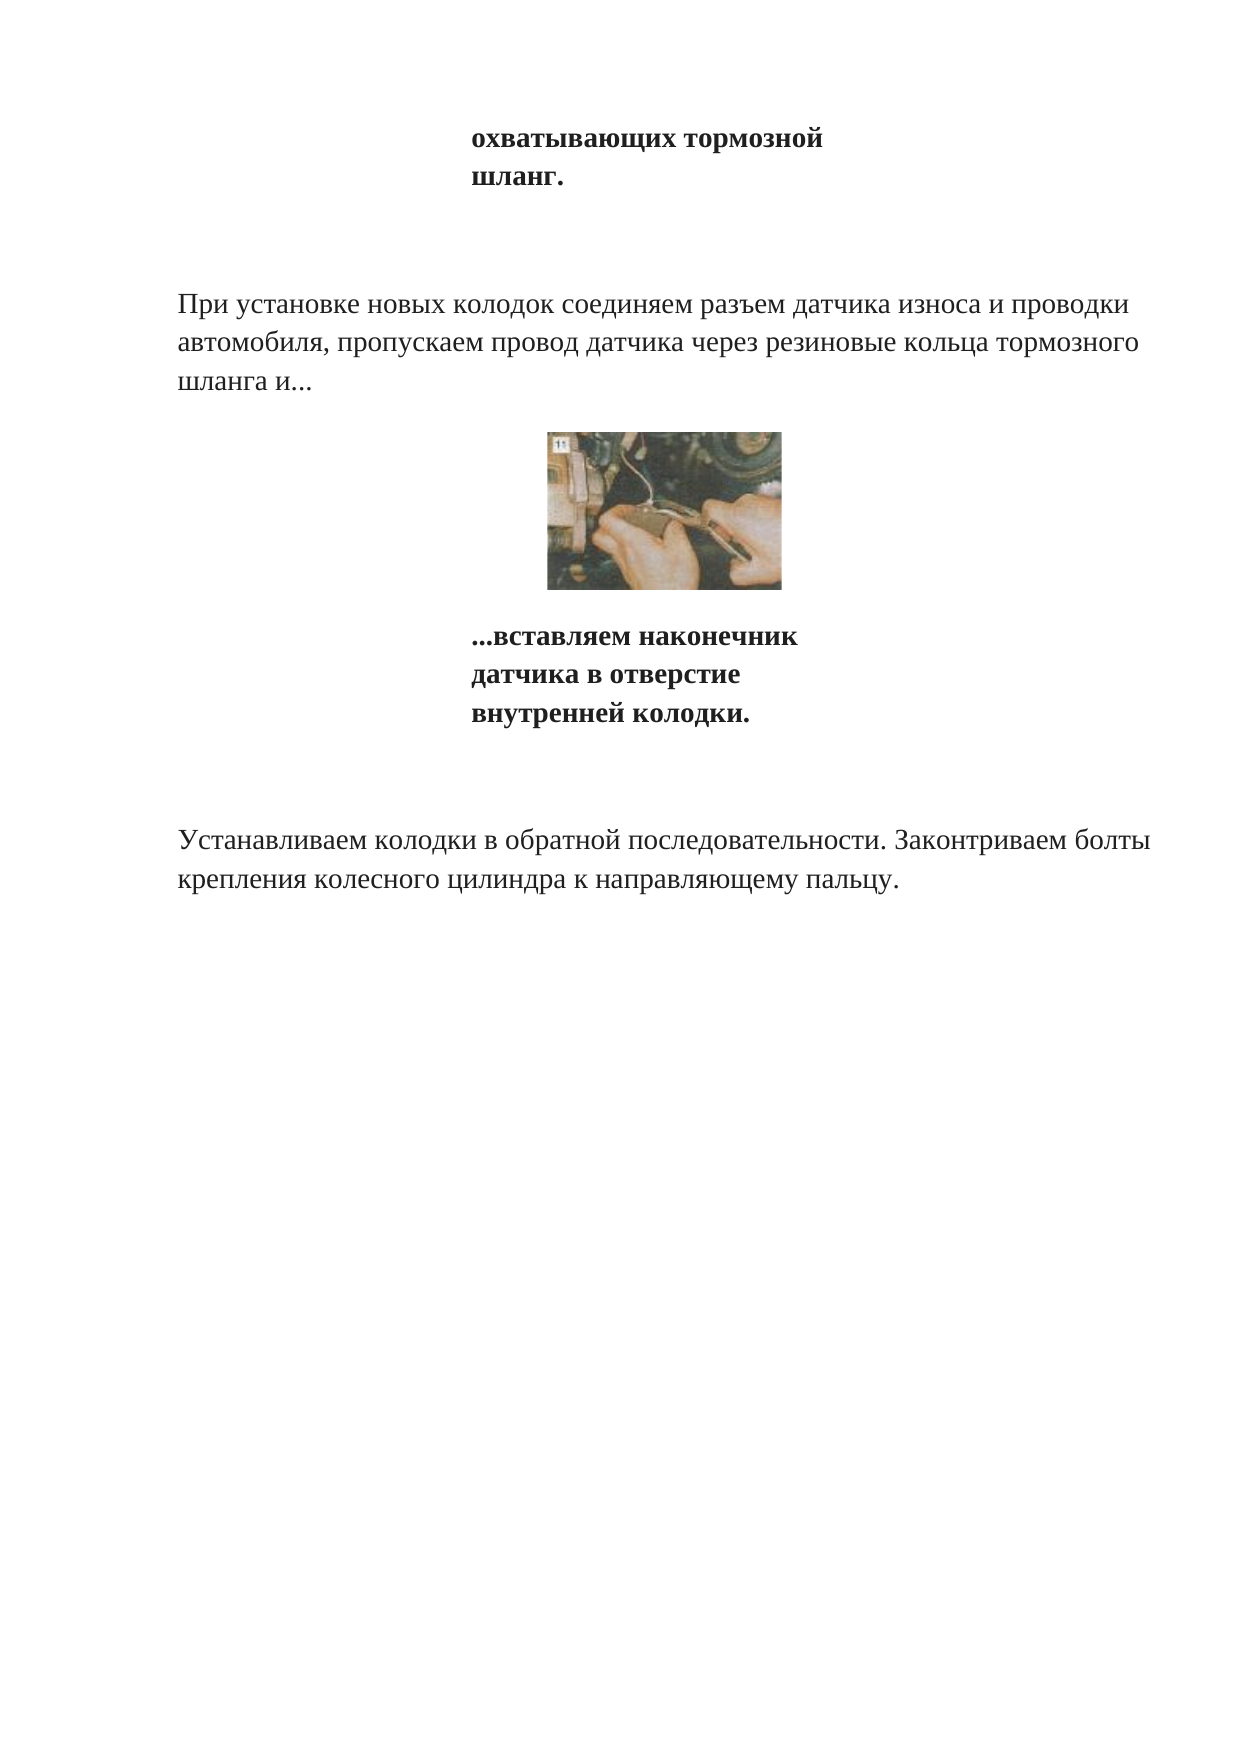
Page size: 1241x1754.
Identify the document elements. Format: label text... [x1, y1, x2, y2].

picture [547, 432, 782, 590]
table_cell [470, 118, 859, 218]
table_cell ...вставляем наконечник датчика в отверстие внутренней колодки. [470, 616, 859, 754]
text Устанавливаем колодки в обратной последовательности. Законтриваем болты крепления колесного цилиндра к направляющему пальцу. [177, 822, 1152, 894]
table_header [470, 431, 859, 616]
text При установке новых колодок соединяем разъем датчика износа и проводки автомобиля, пропускаем провод датчика через резиновые кольца тормозного шланга и... [177, 286, 1152, 396]
